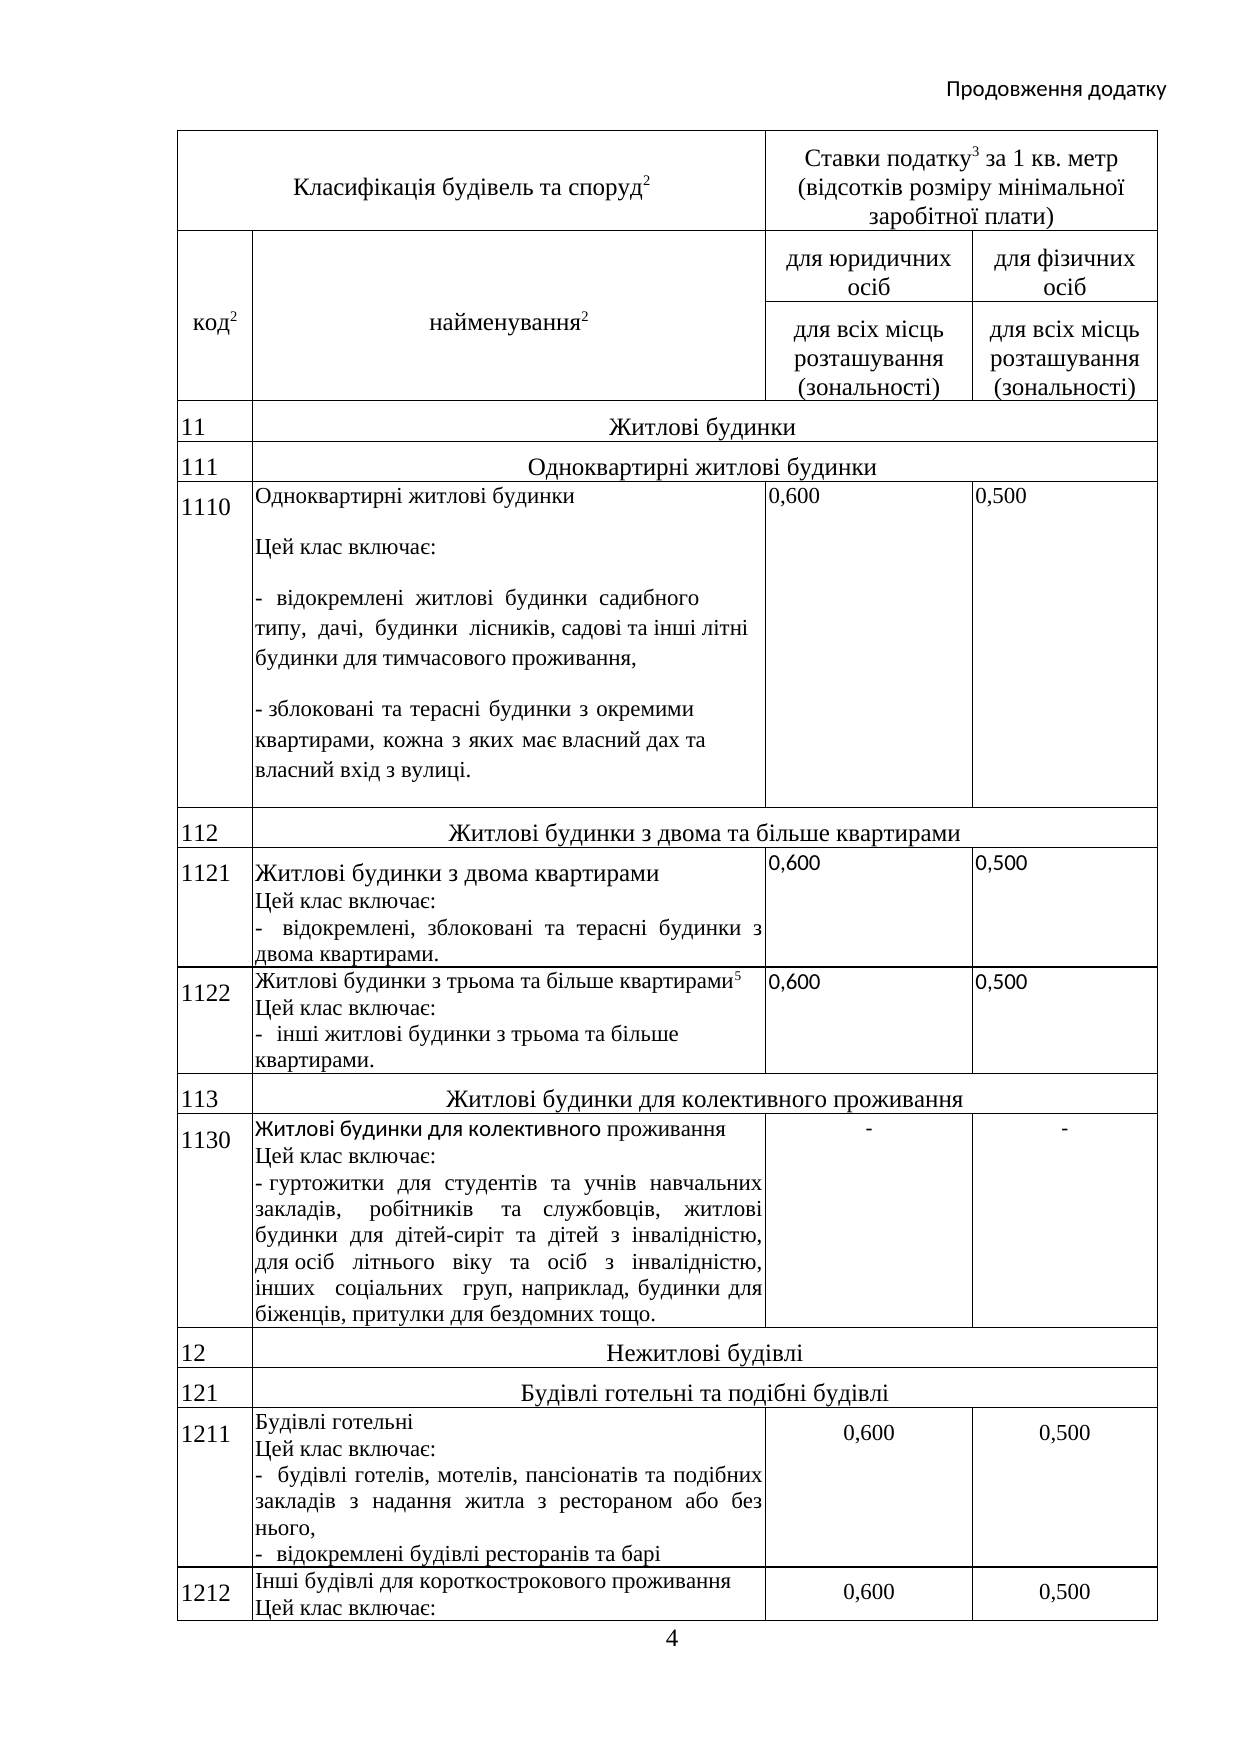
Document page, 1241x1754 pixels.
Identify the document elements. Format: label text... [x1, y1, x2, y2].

table_cell Будівлі готельні Цей клас включає: - будівлі готелів, мотелів, пансіонатів та подібних закладів з надання житла з рестораном або без нього, - відокремлені будівлі ресторанів та барі [253, 1408, 765, 1566]
table_cell 11 [178, 401, 252, 441]
table_cell для юридичних осіб [766, 231, 972, 301]
table_cell 1211 [178, 1408, 252, 1566]
table_cell 1121 [178, 848, 252, 966]
table_header Класифікація будівель та споруд2 [178, 131, 765, 229]
table_cell 0,600 [766, 1568, 972, 1620]
table_cell 0,600 [766, 968, 972, 1073]
table_cell 1212 [178, 1568, 252, 1620]
table_cell Житлові будинки з двома та більше квартирами [253, 808, 1157, 847]
table_cell 0,500 [973, 848, 1157, 966]
table_cell найменування2 [253, 231, 765, 400]
table_cell - [766, 1114, 972, 1327]
table_cell для фізичних осіб [973, 231, 1157, 301]
table_cell Одноквартирні житлові будинки Цей клас включає: - відокремлені житлові будинки садибного типу, дачі, будинки лісників, садові та інші літні будинки для тимчасового проживання, - зблоковані та терасні будинки з окремими квартирами, кожна з яких має власний дах та власний вхід з вулиці. [253, 482, 765, 807]
table_cell 1122 [178, 968, 252, 1073]
table_cell 121 [178, 1368, 252, 1407]
table_cell Житлові будинки [253, 401, 1157, 441]
table_cell 0,600 [766, 1408, 972, 1566]
table_cell Будівлі готельні та подібні будівлі [253, 1368, 1157, 1407]
table_cell Житлові будинки для колективного проживання Цей клас включає: - гуртожитки для студентів та учнів навчальних закладів, робітників та службовців, житлові будинки для дітей-сиріт та дітей з інвалідністю, для осіб літнього віку та осіб з інвалідністю, інших соціальних груп, наприклад, будинки для біженців, притулки для бездомних тощо. [253, 1114, 765, 1327]
table_cell 12 [178, 1328, 252, 1367]
table_cell 113 [178, 1074, 252, 1113]
table_cell 1110 [178, 482, 252, 807]
table_cell Житлові будинки з трьома та більше квартирами5 Цей клас включає: - інші житлові будинки з трьома та більше квартирами. [253, 968, 765, 1073]
table_cell 0,500 [973, 1568, 1157, 1620]
table_cell Житлові будинки для колективного проживання [253, 1074, 1157, 1113]
table_cell 111 [178, 442, 252, 481]
table_header Ставки податку3 за (відсотків розміру мінімальної заробітної плати) [766, 131, 1157, 229]
table_cell код2 [178, 231, 252, 400]
table_cell 0,600 [766, 848, 972, 966]
table_cell для всіх місць розташування (зональності) [973, 302, 1157, 400]
table_cell Нежитлові будівлі [253, 1328, 1157, 1367]
table_cell 0,500 [973, 482, 1157, 807]
table_cell - [973, 1114, 1157, 1327]
table_cell 0,600 [766, 482, 972, 807]
table_cell 112 [178, 808, 252, 847]
table_cell для всіх місць розташування (зональності) [766, 302, 972, 400]
table_cell 0,500 [973, 1408, 1157, 1566]
table_cell Одноквартирні житлові будинки [253, 442, 1157, 481]
table_cell Житлові будинки з двома квартирами Цей клас включає: - відокремлені, зблоковані та терасні будинки з двома квартирами. [253, 848, 765, 966]
table_cell 1130 [178, 1114, 252, 1327]
table_cell 0,500 [973, 968, 1157, 1073]
